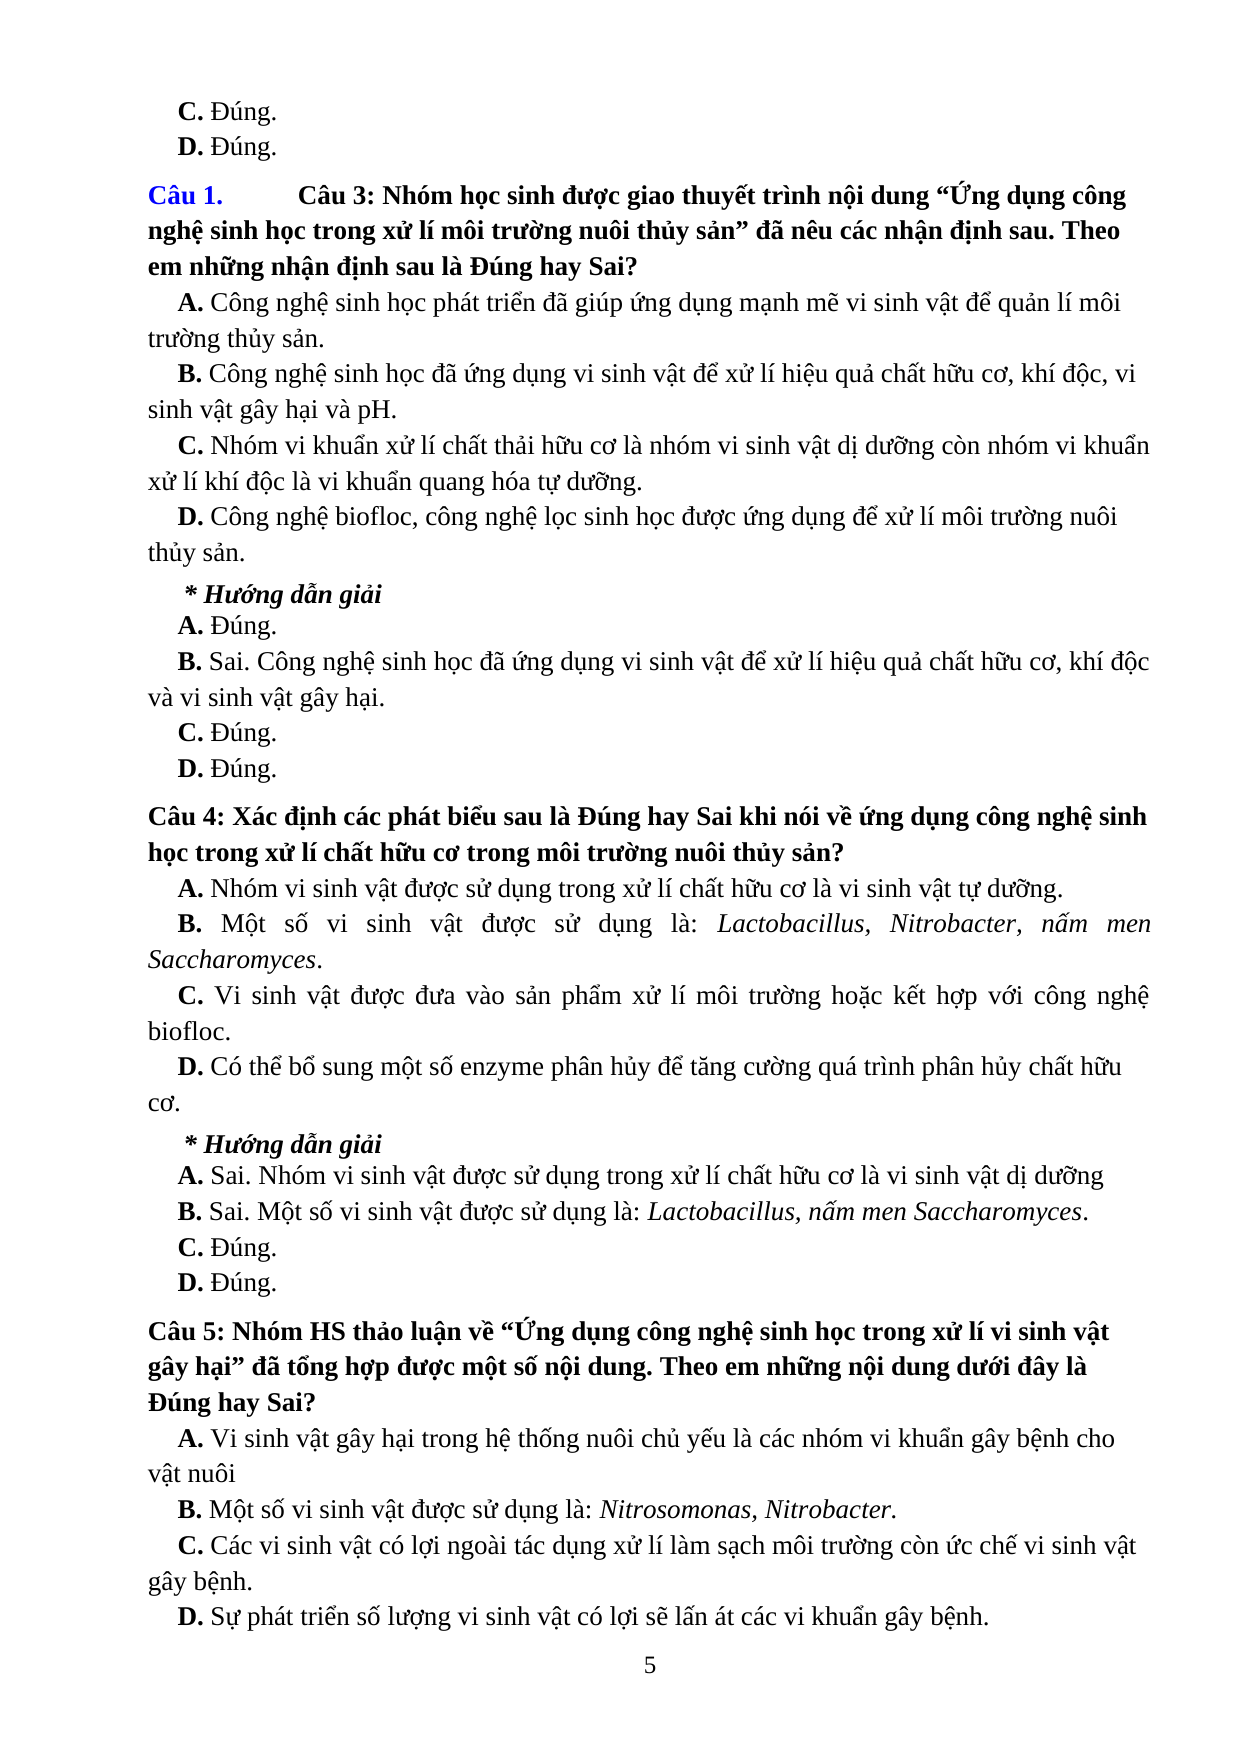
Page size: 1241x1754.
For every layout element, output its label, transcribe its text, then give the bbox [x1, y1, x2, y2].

text B. Sai. Công nghệ sinh học đã ứng dụng vi sinh vật để xử lí hiệu quả chất hữu cơ, khí độc và vi sinh vật gây hại. [148, 645, 1152, 712]
text B. Một số vi sinh vật được sử dụng là: Nitrosomonas, Nitrobacter. [148, 1493, 1152, 1524]
text B. Công nghệ sinh học đã ứng dụng vi sinh vật để xử lí hiệu quả chất hữu cơ, khí độc, vi sinh vật gây hại và pH. [148, 357, 1152, 424]
text C. Đúng. [148, 95, 1152, 126]
text C. Vi sinh vật được đưa vào sản phẩm xử lí môi trường hoặc kết hợp với công nghệ biofloc. [148, 979, 1152, 1046]
subtitle * Hướng dẫn giải [165, 1128, 1152, 1159]
text D. Đúng. [148, 1266, 1152, 1298]
list Câu 3: Nhóm học sinh được giao thuyết trình nội dung “Ứng dụng công nghệ sinh học trong xử lí môi trường nuôi thủy sản” đã nêu các nhận định sau. Theo em những nhận định sau là Đúng hay Sai? [148, 179, 1152, 281]
text D. Sự phát triển số lượng vi sinh vật có lợi sẽ lấn át các vi khuẩn gây bệnh. [148, 1601, 1152, 1632]
text A. Nhóm vi sinh vật được sử dụng trong xử lí chất hữu cơ là vi sinh vật tự dưỡng. [148, 872, 1152, 903]
text D. Đúng. [148, 752, 1152, 783]
text D. Đúng. [148, 131, 1152, 162]
text C. Nhóm vi khuẩn xử lí chất thải hữu cơ là nhóm vi sinh vật dị dưỡng còn nhóm vi khuẩn xử lí khí độc là vi khuẩn quang hóa tự dưỡng. [148, 429, 1152, 496]
text B. Sai. Một số vi sinh vật được sử dụng là: Lactobacillus, nấm men Saccharomyces. [148, 1195, 1152, 1226]
text Câu 4: Xác định các phát biểu sau là Đúng hay Sai khi nói về ứng dụng công nghệ sinh học trong xử lí chất hữu cơ trong môi trường nuôi thủy sản? [148, 800, 1152, 867]
subtitle * Hướng dẫn giải [165, 578, 1152, 609]
text B. Một số vi sinh vật được sử dụng là: Lactobacillus, Nitrobacter, nấm men Saccharomyces. [148, 907, 1152, 974]
text D. Công nghệ biofloc, công nghệ lọc sinh học được ứng dụng để xử lí môi trường nuôi thủy sản. [148, 500, 1152, 567]
text C. Các vi sinh vật có lợi ngoài tác dụng xử lí làm sạch môi trường còn ức chế vi sinh vật gây bệnh. [148, 1529, 1152, 1596]
text D. Có thể bổ sung một số enzyme phân hủy để tăng cường quá trình phân hủy chất hữu cơ. [148, 1050, 1152, 1117]
text A. Sai. Nhóm vi sinh vật được sử dụng trong xử lí chất hữu cơ là vi sinh vật dị dưỡng [148, 1159, 1152, 1190]
text C. Đúng. [148, 1231, 1152, 1262]
text A. Vi sinh vật gây hại trong hệ thống nuôi chủ yếu là các nhóm vi khuẩn gây bệnh cho vật nuôi [148, 1422, 1152, 1489]
text A. Đúng. [148, 609, 1152, 640]
text A. Công nghệ sinh học phát triển đã giúp ứng dụng mạnh mẽ vi sinh vật để quản lí môi trường thủy sản. [148, 286, 1152, 353]
text Câu 5: Nhóm HS thảo luận về “Ứng dụng công nghệ sinh học trong xử lí vi sinh vật gây hại” đã tổng hợp được một số nội dung. Theo em những nội dung dưới đây là Đúng hay Sai? [148, 1315, 1152, 1417]
text C. Đúng. [148, 716, 1152, 747]
